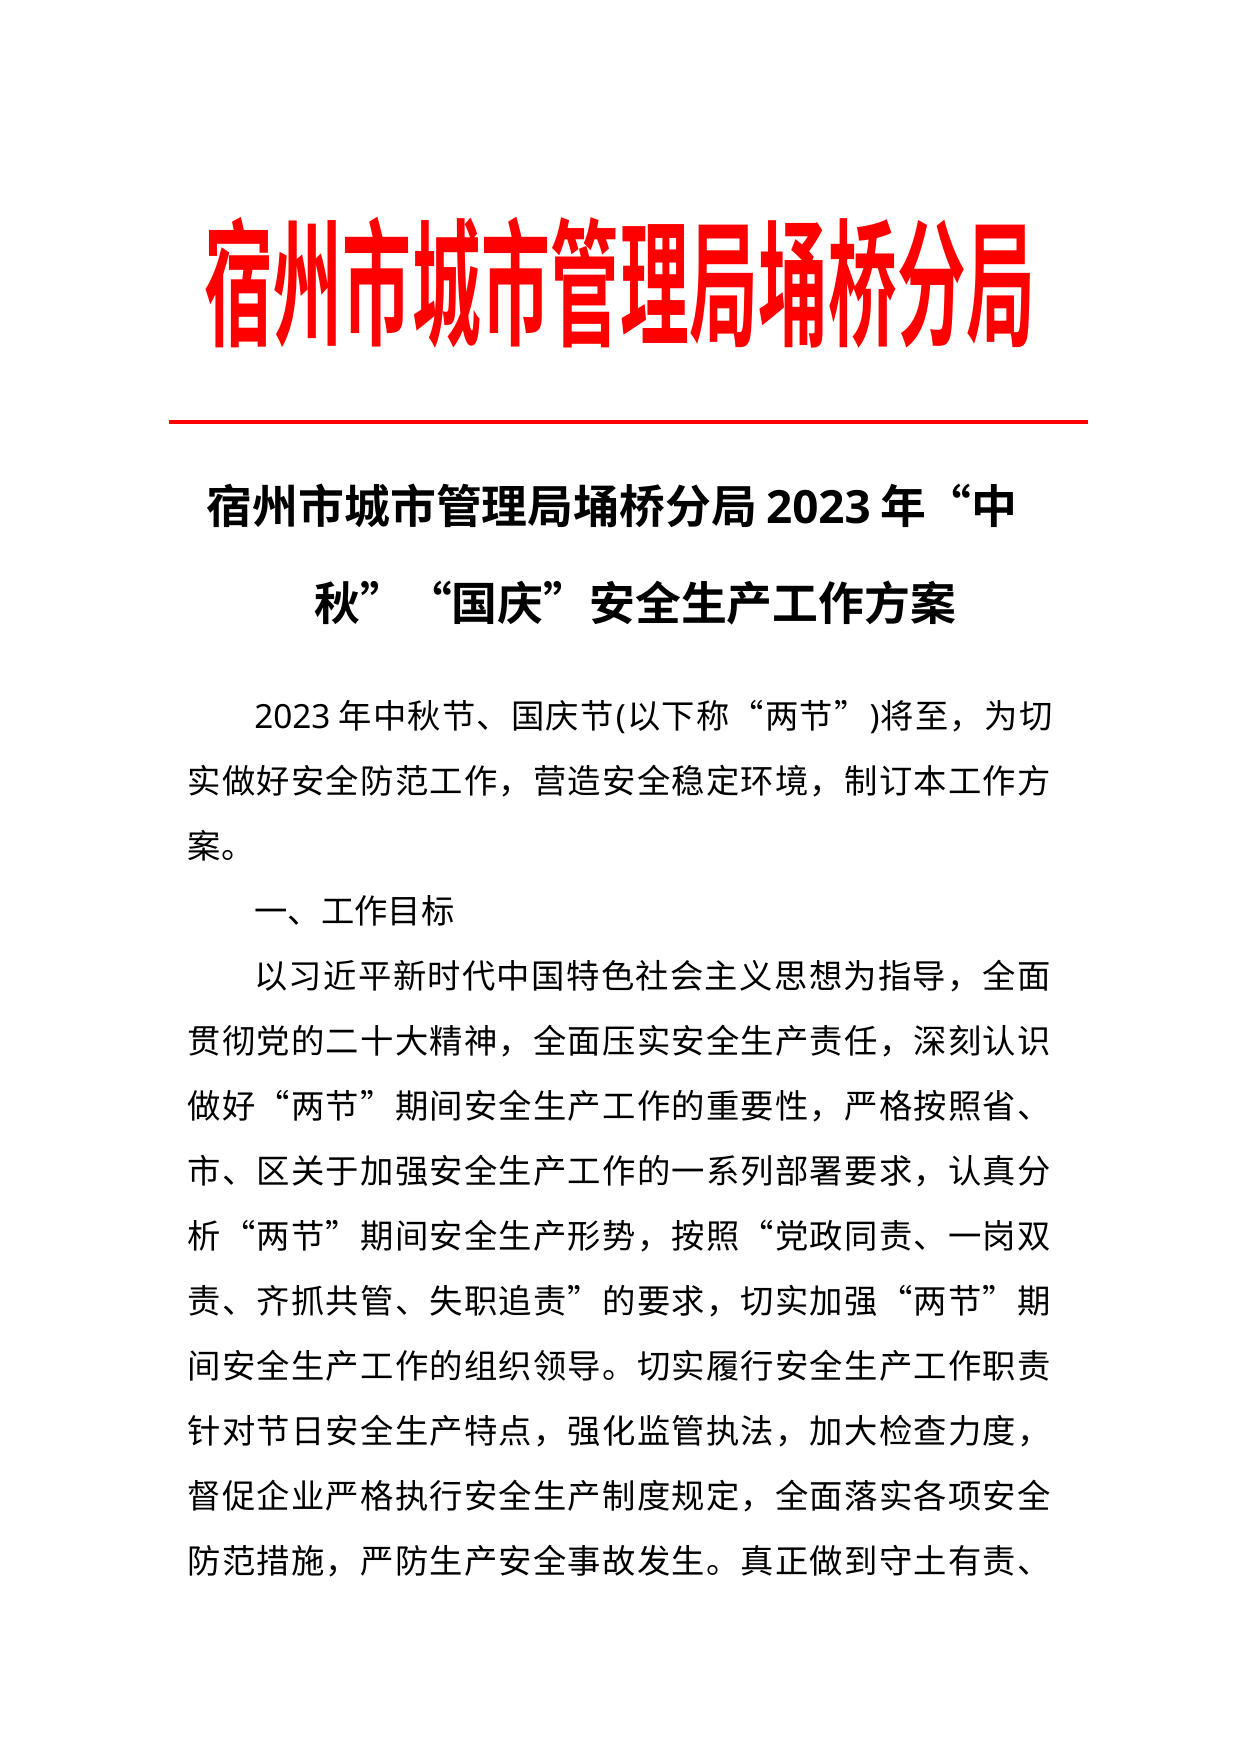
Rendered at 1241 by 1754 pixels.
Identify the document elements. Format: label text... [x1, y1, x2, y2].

text 2023年中秋节、国庆节(以下称“两节”)将至，为切实做好安全防范工作，营造安全稳定环境，制订本工作方案。 [187, 682, 1053, 877]
text 一、工作目标 [187, 877, 1053, 942]
text 宿州市城市管理局埇桥分局2023年“中秋”“国庆”安全生产工作方案 [171, 454, 1053, 649]
text 宿州市城市管理局埇桥分局 [187, 162, 1053, 389]
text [187, 942, 1053, 1592]
